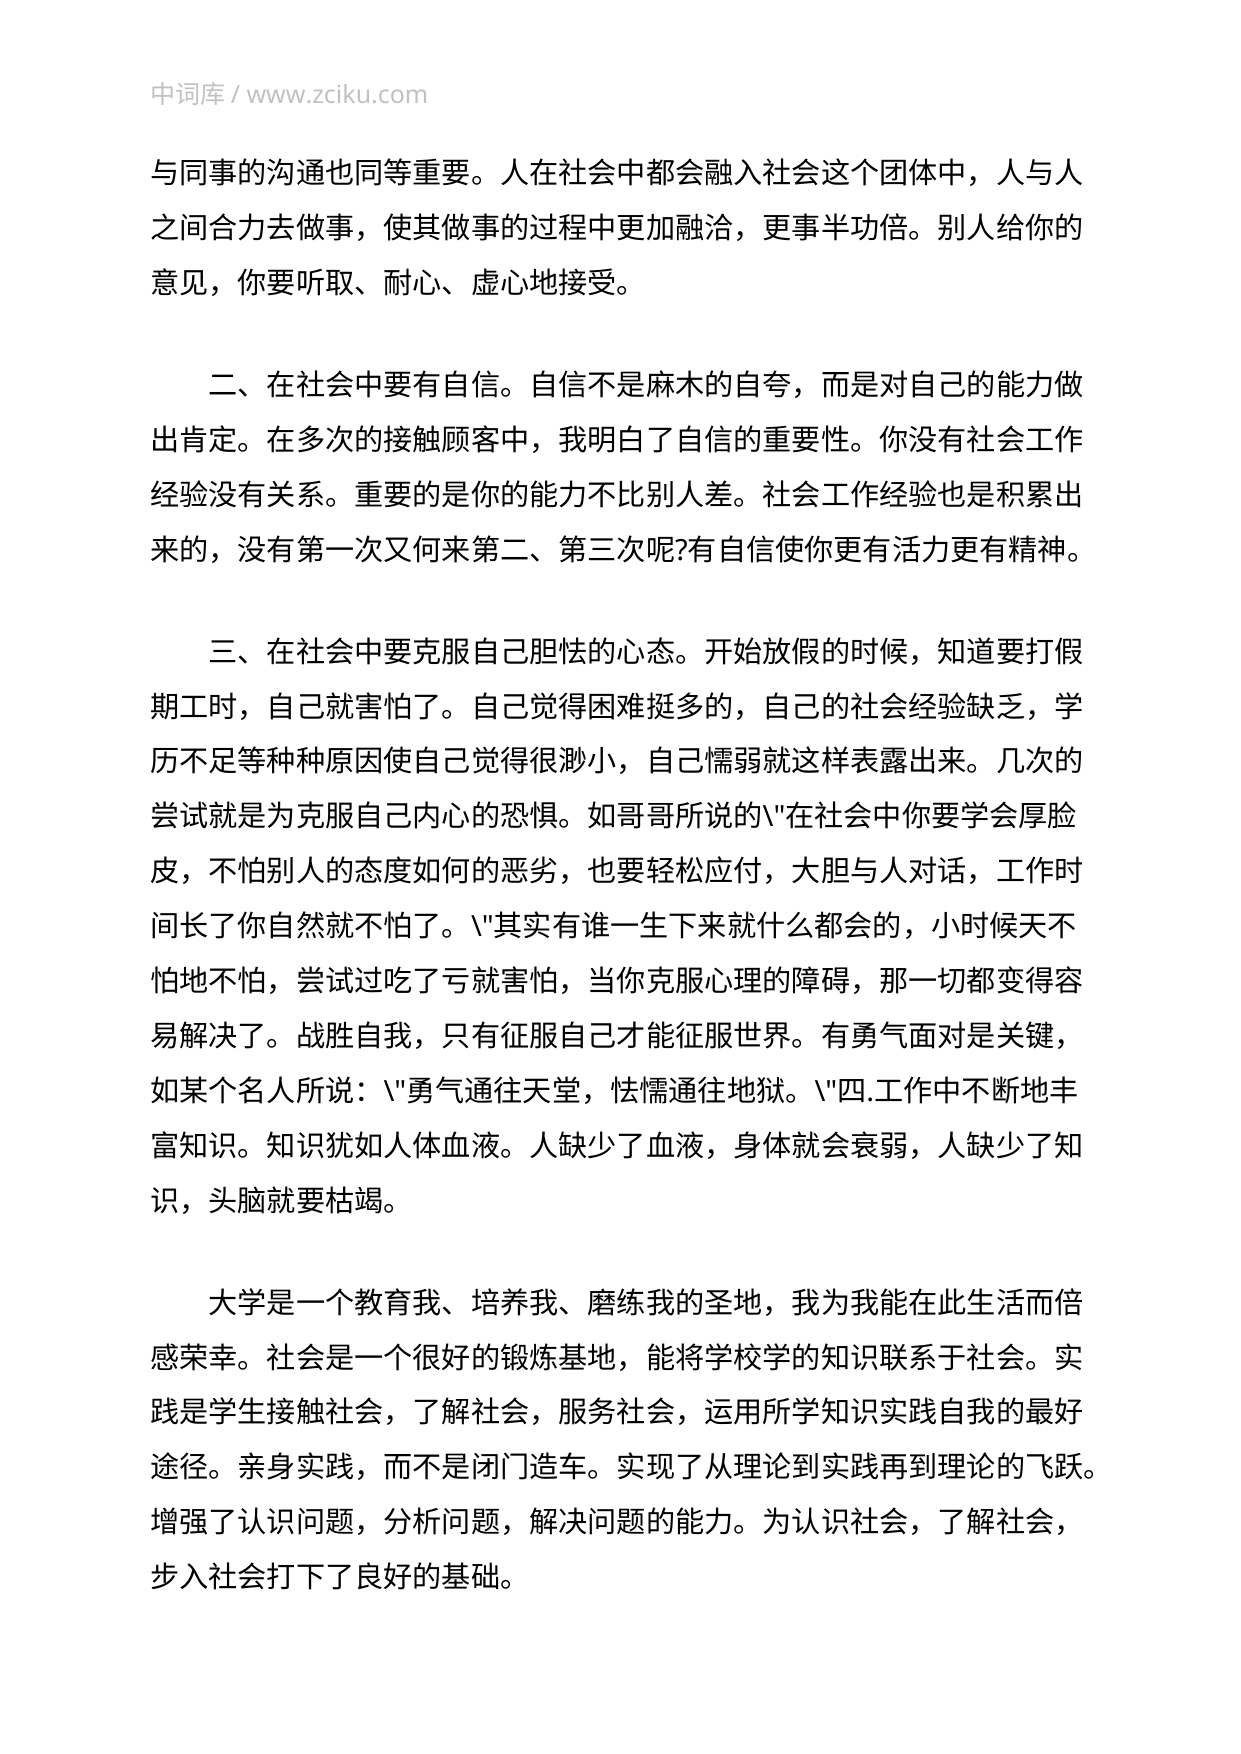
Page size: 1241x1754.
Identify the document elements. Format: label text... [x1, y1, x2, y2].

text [150, 150, 1090, 302]
text 二、在社会中要有自信。自信不是麻木的自夸，而是对自己的能力做出肯定。在多次的接触顾客中，我明白了自信的重要性。你没有社会工作经验没有关系。重要的是你的能力不比别人差。社会工作经验也是积累出来的，没有第一次又何来第二、第三次呢?有自信使你更有活力更有精神。 [150, 362, 1090, 569]
text 大学是一个教育我、培养我、磨练我的圣地，我为我能在此生活而倍感荣幸。社会是一个很好的锻炼基地，能将学校学的知识联系于社会。实践是学生接触社会，了解社会，服务社会，运用所学知识实践自我的最好途径。亲身实践，而不是闭门造车。实现了从理论到实践再到理论的飞跃。增强了认识问题，分析问题，解决问题的能力。为认识社会，了解社会，步入社会打下了良好的基础。 [150, 1279, 1090, 1596]
text 三、在社会中要克服自己胆怯的心态。开始放假的时候，知道要打假期工时，自己就害怕了。自己觉得困难挺多的，自己的社会经验缺乏，学历不足等种种原因使自己觉得很渺小，自己懦弱就这样表露出来。几次的尝试就是为克服自己内心的恐惧。如哥哥所说的\"在社会中你要学会厚脸皮，不怕别人的态度如何的恶劣，也要轻松应付，大胆与人对话，工作时间长了你自然就不怕了。\"其实有谁一生下来就什么都会的，小时候天不怕地不怕，尝试过吃了亏就害怕，当你克服心理的障碍，那一切都变得容易解决了。战胜自我，只有征服自己才能征服世界。有勇气面对是关键，如某个名人所说：\"勇气通往天堂，怯懦通往地狱。\"四.工作中不断地丰富知识。知识犹如人体血液。人缺少了血液，身体就会衰弱，人缺少了知识，头脑就要枯竭。 [150, 628, 1090, 1220]
